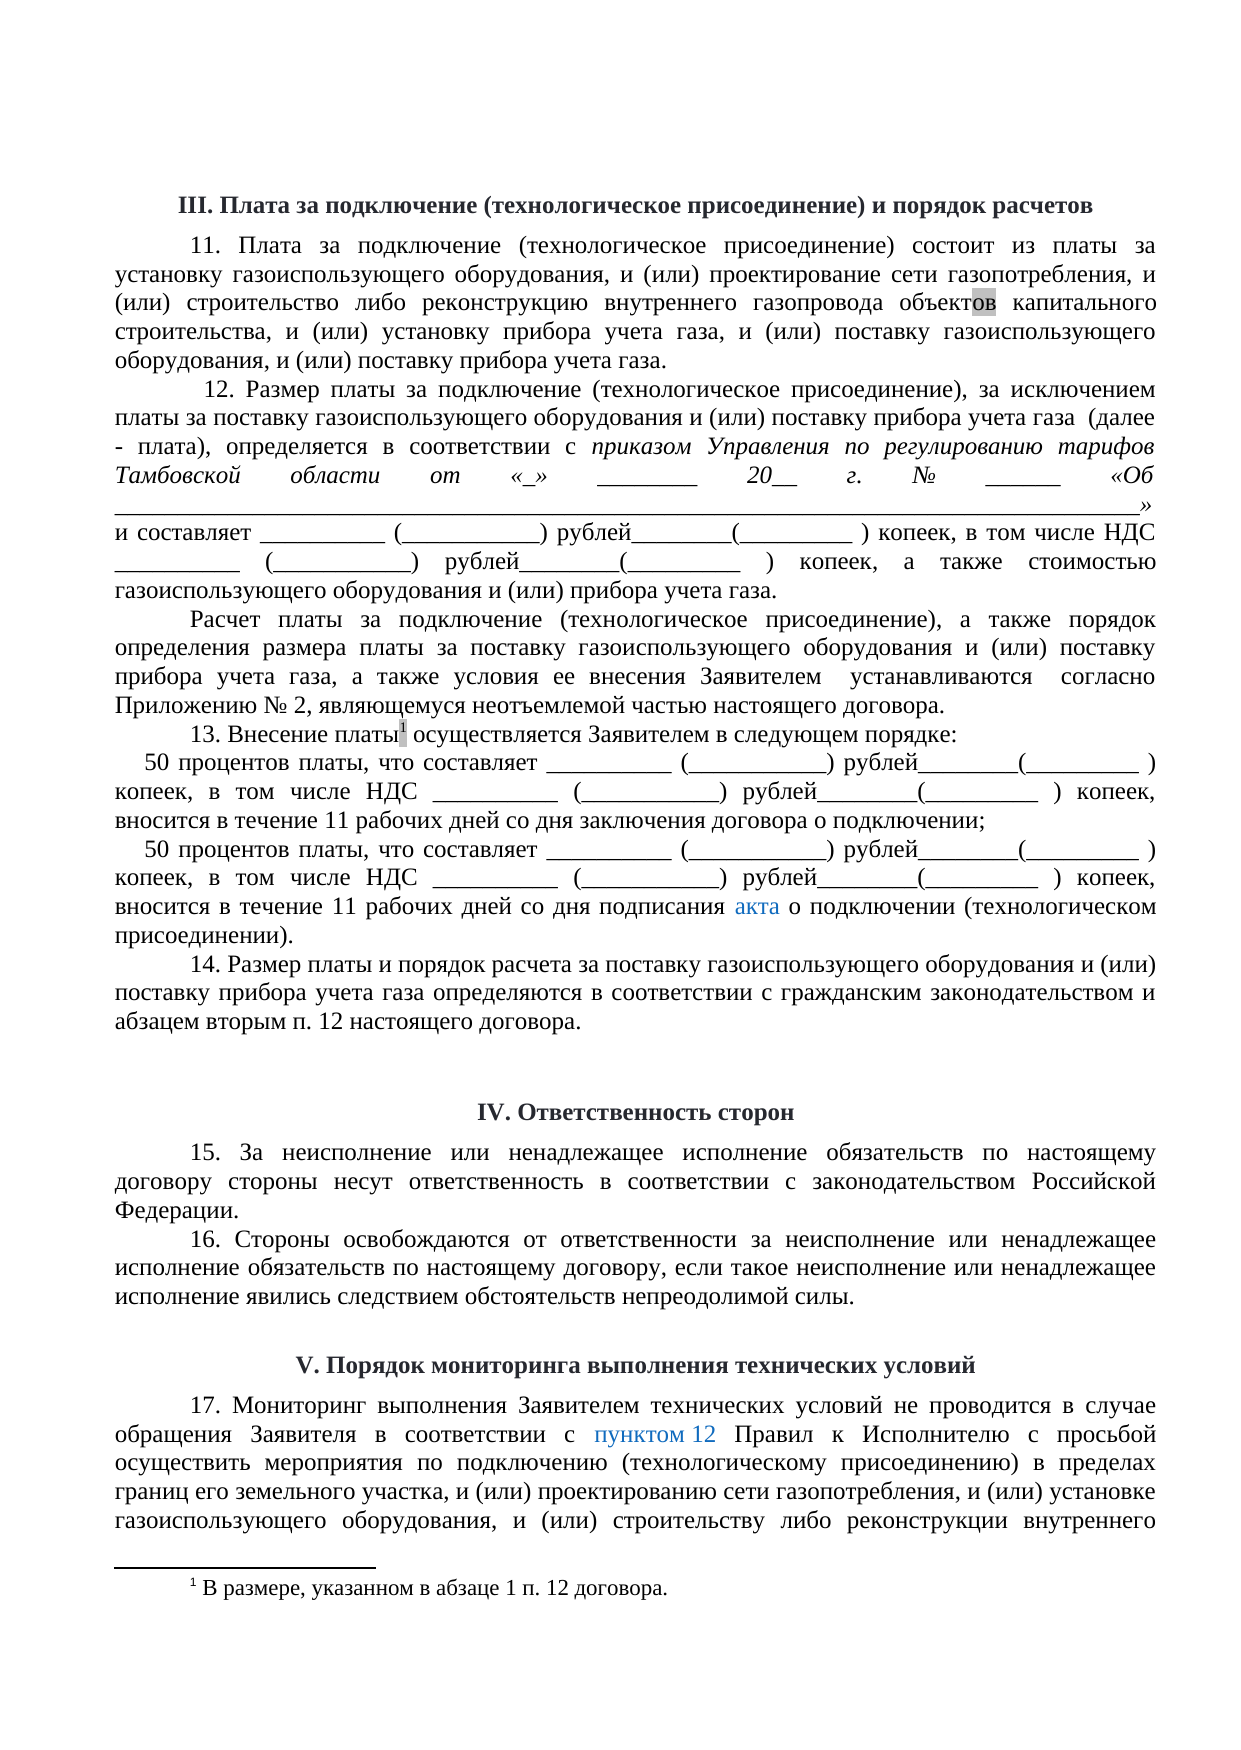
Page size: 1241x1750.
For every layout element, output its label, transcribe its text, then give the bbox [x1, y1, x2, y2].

subtitle IV. Ответственность сторон [114, 1097, 1157, 1126]
text 13. Внесение платы осуществляется Заявителем в следующем порядке: [407, 719, 1157, 747]
text Расчет платы за подключение (технологическое присоединение), а также порядок определения размера платы за поставку газоиспользующего оборудования и (или) поставку прибора учета газа, а также условия ее внесения Заявителем устанавливаются согласно Приложению № 2, являющемуся неотъемлемой частью настоящего договора. [114, 604, 1157, 719]
text 13. Внесение платы осуществляется Заявителем в следующем порядке: [114, 719, 399, 747]
text 16. Стороны освобождаются от ответственности за неисполнение или ненадлежащее исполнение обязательств по настоящему договору, если такое неисполнение или ненадлежащее исполнение явились следствием обстоятельств непреодолимой силы. [114, 1224, 1157, 1310]
text 15. За неисполнение или ненадлежащее исполнение обязательств по настоящему договору стороны несут ответственность в соответствии с законодательством Российской Федерации. [114, 1137, 1157, 1224]
text 14. Размер платы и порядок расчета за поставку газоиспользующего оборудования и (или) поставку прибора учета газа определяются в соответствии с гражданским законодательством и абзацем вторым п. 12 настоящего договора. [114, 949, 1157, 1035]
text 12. Размер платы за подключение (технологическое присоединение), за исключением платы за поставку газоиспользующего оборудования и (или) поставку прибора учета газа (далее - плата), определяется в соответствии с приказом Управления по регулированию тарифов Тамбовской области от «_» ________ 20__ г. № ______ «Об __________________________________________________________________________________» и составляет __________ (___________) рублей________(_________ ) копеек, в том числе НДС __________ (___________) рублей________(_________ ) копеек, а также стоимостью газоиспользующего оборудования и (или) прибора учета газа. [114, 374, 1157, 604]
text 50 процентов платы, что составляет __________ (___________) рублей________(_________ ) копеек, в том числе НДС __________ (___________) рублей________(_________ ) копеек, вносится в течение 11 рабочих дней со дня подписания акта о подключении (технологическом присоединении). [114, 834, 1157, 949]
text 11. Плата за подключение (технологическое присоединение) состоит из платы за установку газоиспользующего оборудования, и (или) проектирование сети газопотребления, и (или) строительство либо реконструкцию внутреннего газопровода объектов капитального строительства, и (или) установку прибора учета газа, и (или) поставку газоиспользующего оборудования, и (или) поставку прибора учета газа. [114, 230, 1157, 374]
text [114, 1390, 1157, 1534]
subtitle III. Плата за подключение (технологическое присоединение) и порядок расчетов [114, 190, 1157, 219]
text 50 процентов платы, что составляет __________ (___________) рублей________(_________ ) копеек, в том числе НДС __________ (___________) рублей________(_________ ) копеек, вносится в течение 11 рабочих дней со дня заключения договора о подключении; [114, 747, 1157, 834]
subtitle V. Порядок мониторинга выполнения технических условий [114, 1350, 1157, 1379]
